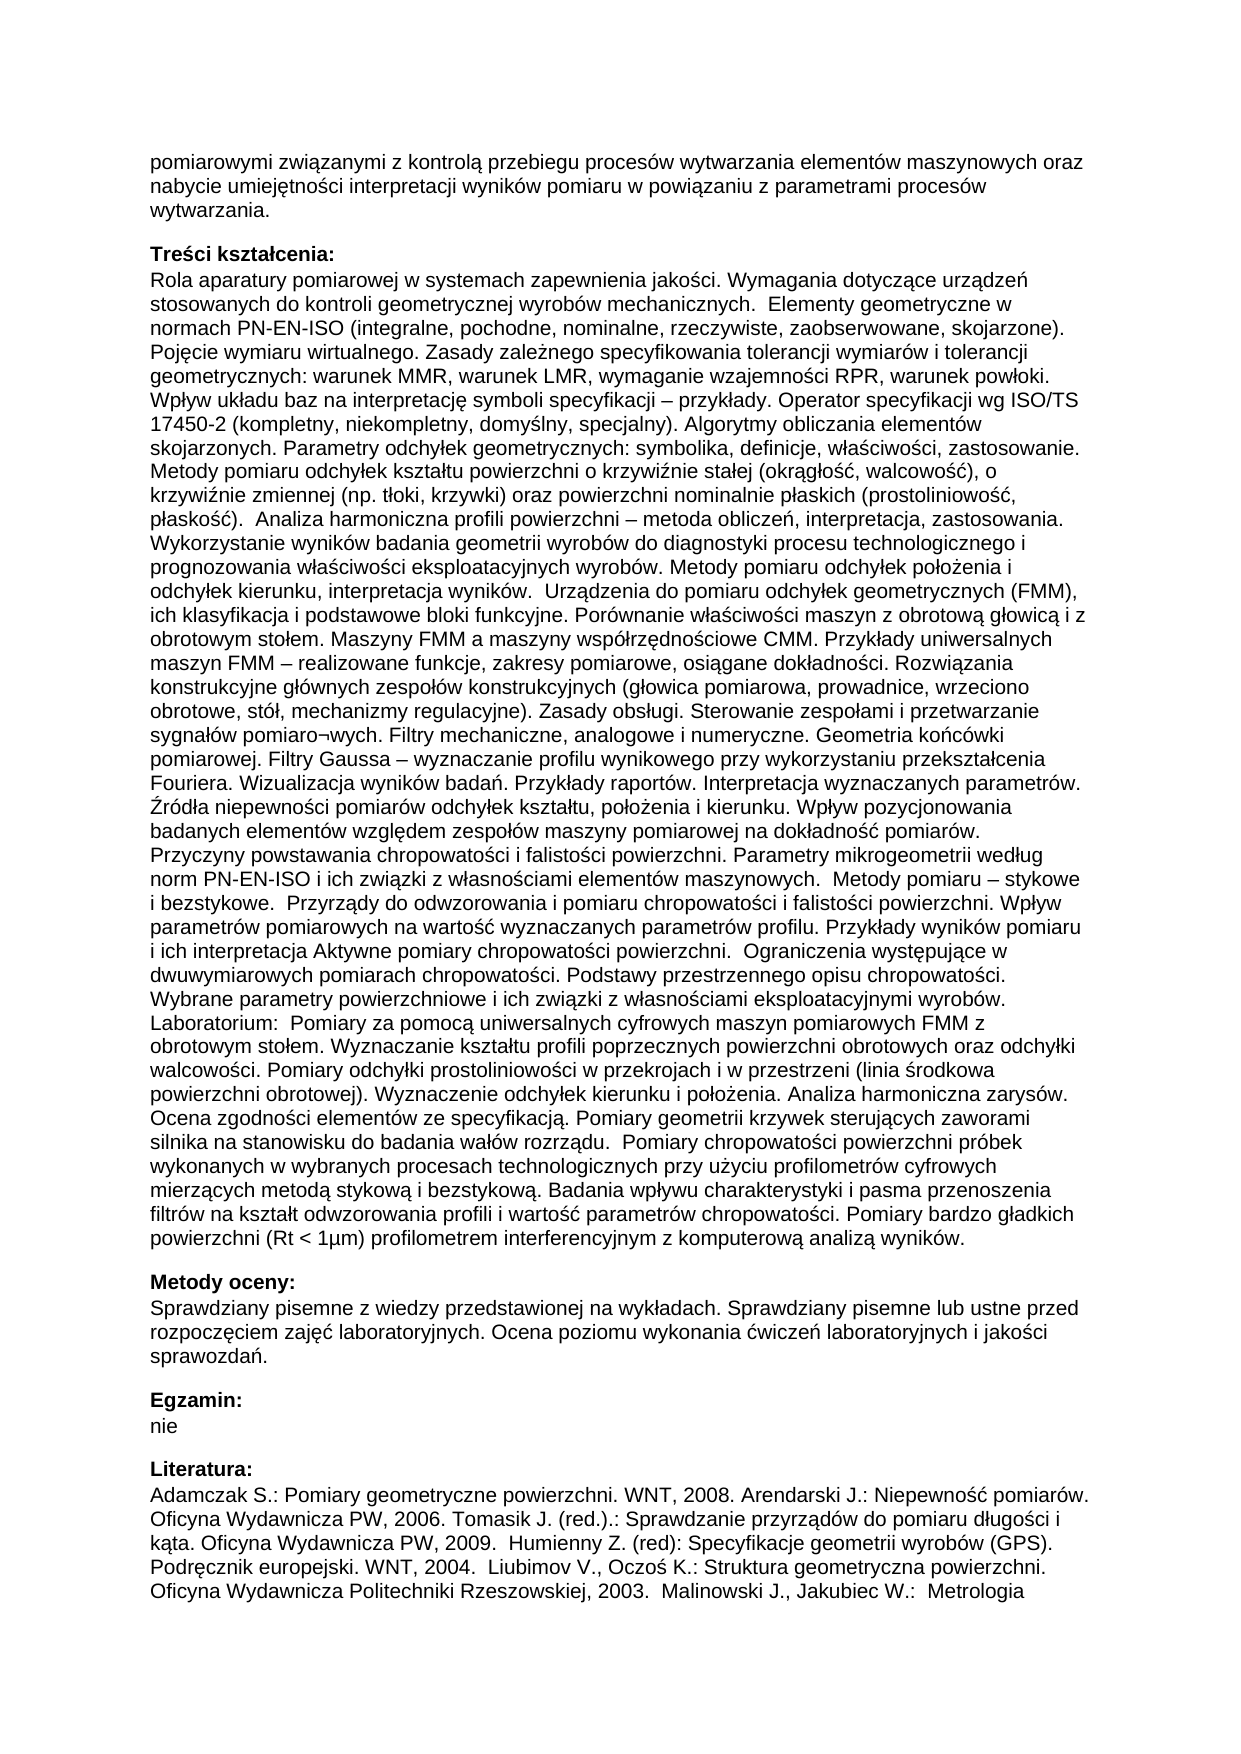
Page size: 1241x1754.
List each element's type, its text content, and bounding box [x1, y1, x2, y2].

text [150, 1483, 1090, 1603]
text Rola aparatury pomiarowej w systemach zapewnienia jakości. Wymagania dotyczące urządzeń stosowanych do kontroli geometrycznej wyrobów mechanicznych. Elementy geometryczne w normach PN-EN-ISO (integralne, pochodne, nominalne, rzeczywiste, zaobserwowane, skojarzone). Pojęcie wymiaru wirtualnego. Zasady zależnego specyfikowania tolerancji wymiarów i tolerancji geometrycznych: warunek MMR, warunek LMR, wymaganie wzajemności RPR, warunek powłoki. Wpływ układu baz na interpretację symboli specyfikacji – przykłady. Operator specyfikacji wg ISO/TS 17450-2 (kompletny, niekompletny, domyślny, specjalny). Algorytmy obliczania elementów skojarzonych. Parametry odchyłek geometrycznych: symbolika, definicje, właściwości, zastosowanie. Metody pomiaru odchyłek kształtu powierzchni o krzywiźnie stałej (okrągłość, walcowość), o krzywiźnie zmiennej (np. tłoki, krzywki) oraz powierzchni nominalnie płaskich (prostoliniowość, płaskość). Analiza harmoniczna profili powierzchni – metoda obliczeń, interpretacja, zastosowania. Wykorzystanie wyników badania geometrii wyrobów do diagnostyki procesu technologicznego i prognozowania właściwości eksploatacyjnych wyrobów. Metody pomiaru odchyłek położenia i odchyłek kierunku, interpretacja wyników. Urządzenia do pomiaru odchyłek geometrycznych (FMM), ich klasyfikacja i podstawowe bloki funkcyjne. Porównanie właściwości maszyn z obrotową głowicą i z obrotowym stołem. Maszyny FMM a maszyny współrzędnościowe CMM. Przykłady uniwersalnych maszyn FMM – realizowane funkcje, zakresy pomiarowe, osiągane dokładności. Rozwiązania konstrukcyjne głównych zespołów konstrukcyjnych (głowica pomiarowa, prowadnice, wrzeciono obrotowe, stół, mechanizmy regulacyjne). Zasady obsługi. Sterowanie zespołami i przetwarzanie sygnałów pomiaro¬wych. Filtry mechaniczne, analogowe i numeryczne. Geometria końcówki pomiarowej. Filtry Gaussa – wyznaczanie profilu wynikowego przy wykorzystaniu przekształcenia Fouriera. Wizualizacja wyników badań. Przykłady raportów. Interpretacja wyznaczanych parametrów. Źródła niepewności pomiarów odchyłek kształtu, położenia i kierunku. Wpływ pozycjonowania badanych elementów względem zespołów maszyny pomiarowej na dokładność pomiarów. Przyczyny powstawania chropowatości i falistości powierzchni. Parametry mikrogeometrii według norm PN-EN-ISO i ich związki z własnościami elementów maszynowych. Metody pomiaru – stykowe i bezstykowe. Przyrządy do odwzorowania i pomiaru chropowatości i falistości powierzchni. Wpływ parametrów pomiarowych na wartość wyznaczanych parametrów profilu. Przykłady wyników pomiaru i ich interpretacja Aktywne pomiary chropowatości powierzchni. Ograniczenia występujące w dwuwymiarowych pomiarach chropowatości. Podstawy przestrzennego opisu chropowatości. Wybrane parametry powierzchniowe i ich związki z własnościami eksploatacyjnymi wyrobów. Laboratorium: Pomiary za pomocą uniwersalnych cyfrowych maszyn pomiarowych FMM z obrotowym stołem. Wyznaczanie kształtu profili poprzecznych powierzchni obrotowych oraz odchyłki walcowości. Pomiary odchyłki prostoliniowości w przekrojach i w przestrzeni (linia środkowa powierzchni obrotowej). Wyznaczenie odchyłek kierunku i położenia. Analiza harmoniczna zarysów. Ocena zgodności elementów ze specyfikacją. Pomiary geometrii krzywek sterujących zaworami silnika na stanowisku do badania wałów rozrządu. Pomiary chropowatości powierzchni próbek wykonanych w wybranych procesach technologicznych przy użyciu profilometrów cyfrowych mierzących metodą stykową i bezstykową. Badania wpływu charakterystyki i pasma przenoszenia filtrów na kształt odwzorowania profili i wartość parametrów chropowatości. Pomiary bardzo gładkich powierzchni (Rt < 1µm) profilometrem interferencyjnym z komputerową analizą wyników. [150, 268, 1090, 1250]
text nie [150, 1413, 1090, 1437]
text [150, 150, 1090, 222]
text Literatura: [150, 1457, 1090, 1481]
text Treści kształcenia: [150, 242, 1090, 266]
text Metody oceny: [150, 1270, 1090, 1294]
text Sprawdziany pisemne z wiedzy przedstawionej na wykładach. Sprawdziany pisemne lub ustne przed rozpoczęciem zajęć laboratoryjnych. Ocena poziomu wykonania ćwiczeń laboratoryjnych i jakości sprawozdań. [150, 1296, 1090, 1368]
text Egzamin: [150, 1387, 1090, 1411]
